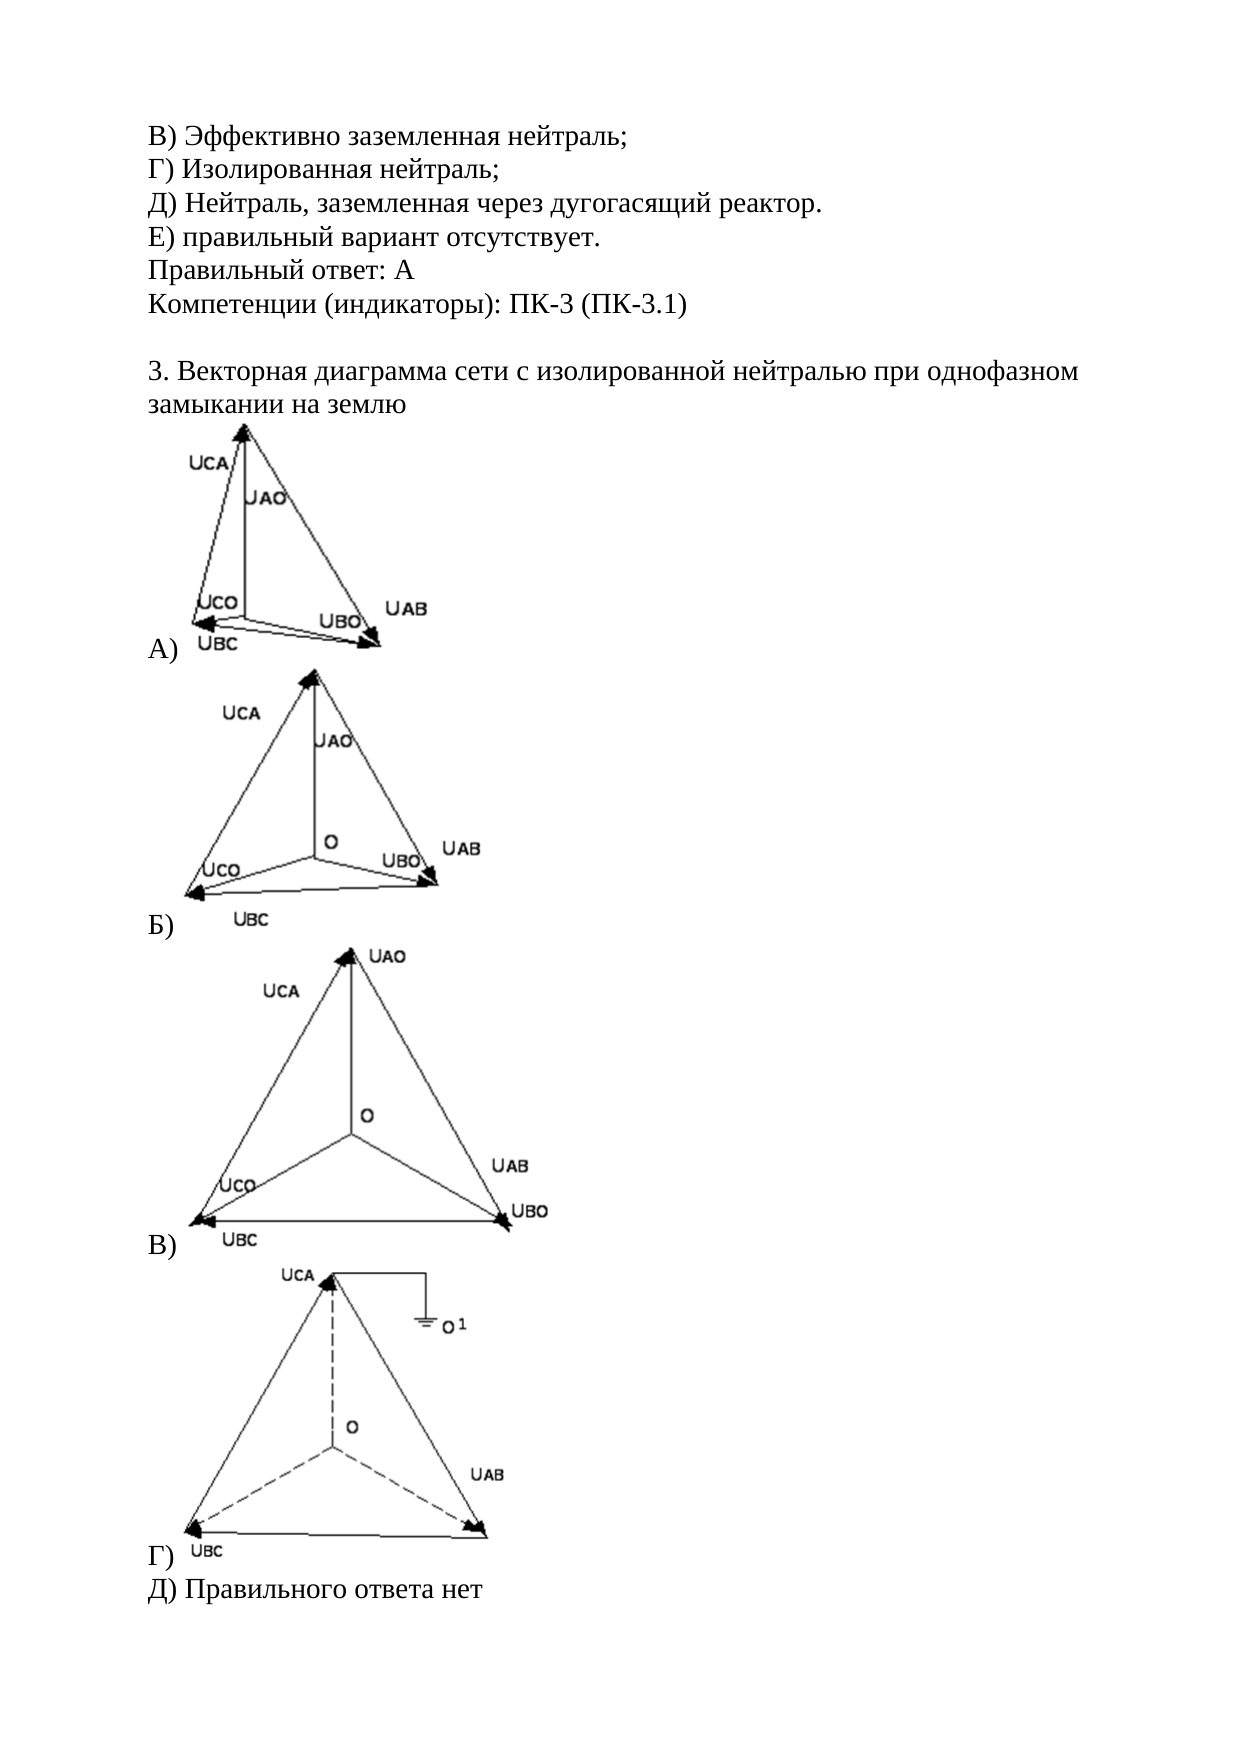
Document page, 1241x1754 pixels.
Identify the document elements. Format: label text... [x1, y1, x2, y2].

text Г) Изолированная нейтраль; [148, 152, 1152, 185]
picture [181, 1260, 506, 1565]
picture [185, 420, 430, 658]
text 3. Векторная диаграмма сети с изолированной нейтралью при однофазном [148, 353, 1152, 386]
text Правильный ответ: А [148, 252, 1152, 286]
text A) [148, 420, 1152, 664]
text Д) Правильного ответа нет [148, 1571, 1152, 1605]
text Е) правильный вариант отсутствует. [148, 219, 1152, 252]
text Д) Нейтраль, заземленная через дугогасящий реактор. [148, 185, 1152, 219]
picture [184, 940, 552, 1255]
text Компетенции (индикаторы): ПК-3 (ПК-3.1) [148, 286, 1152, 319]
text замыкании на землю [148, 386, 1152, 420]
text В) Эффективно заземленная нейтраль; [148, 118, 1152, 152]
picture [181, 664, 483, 935]
